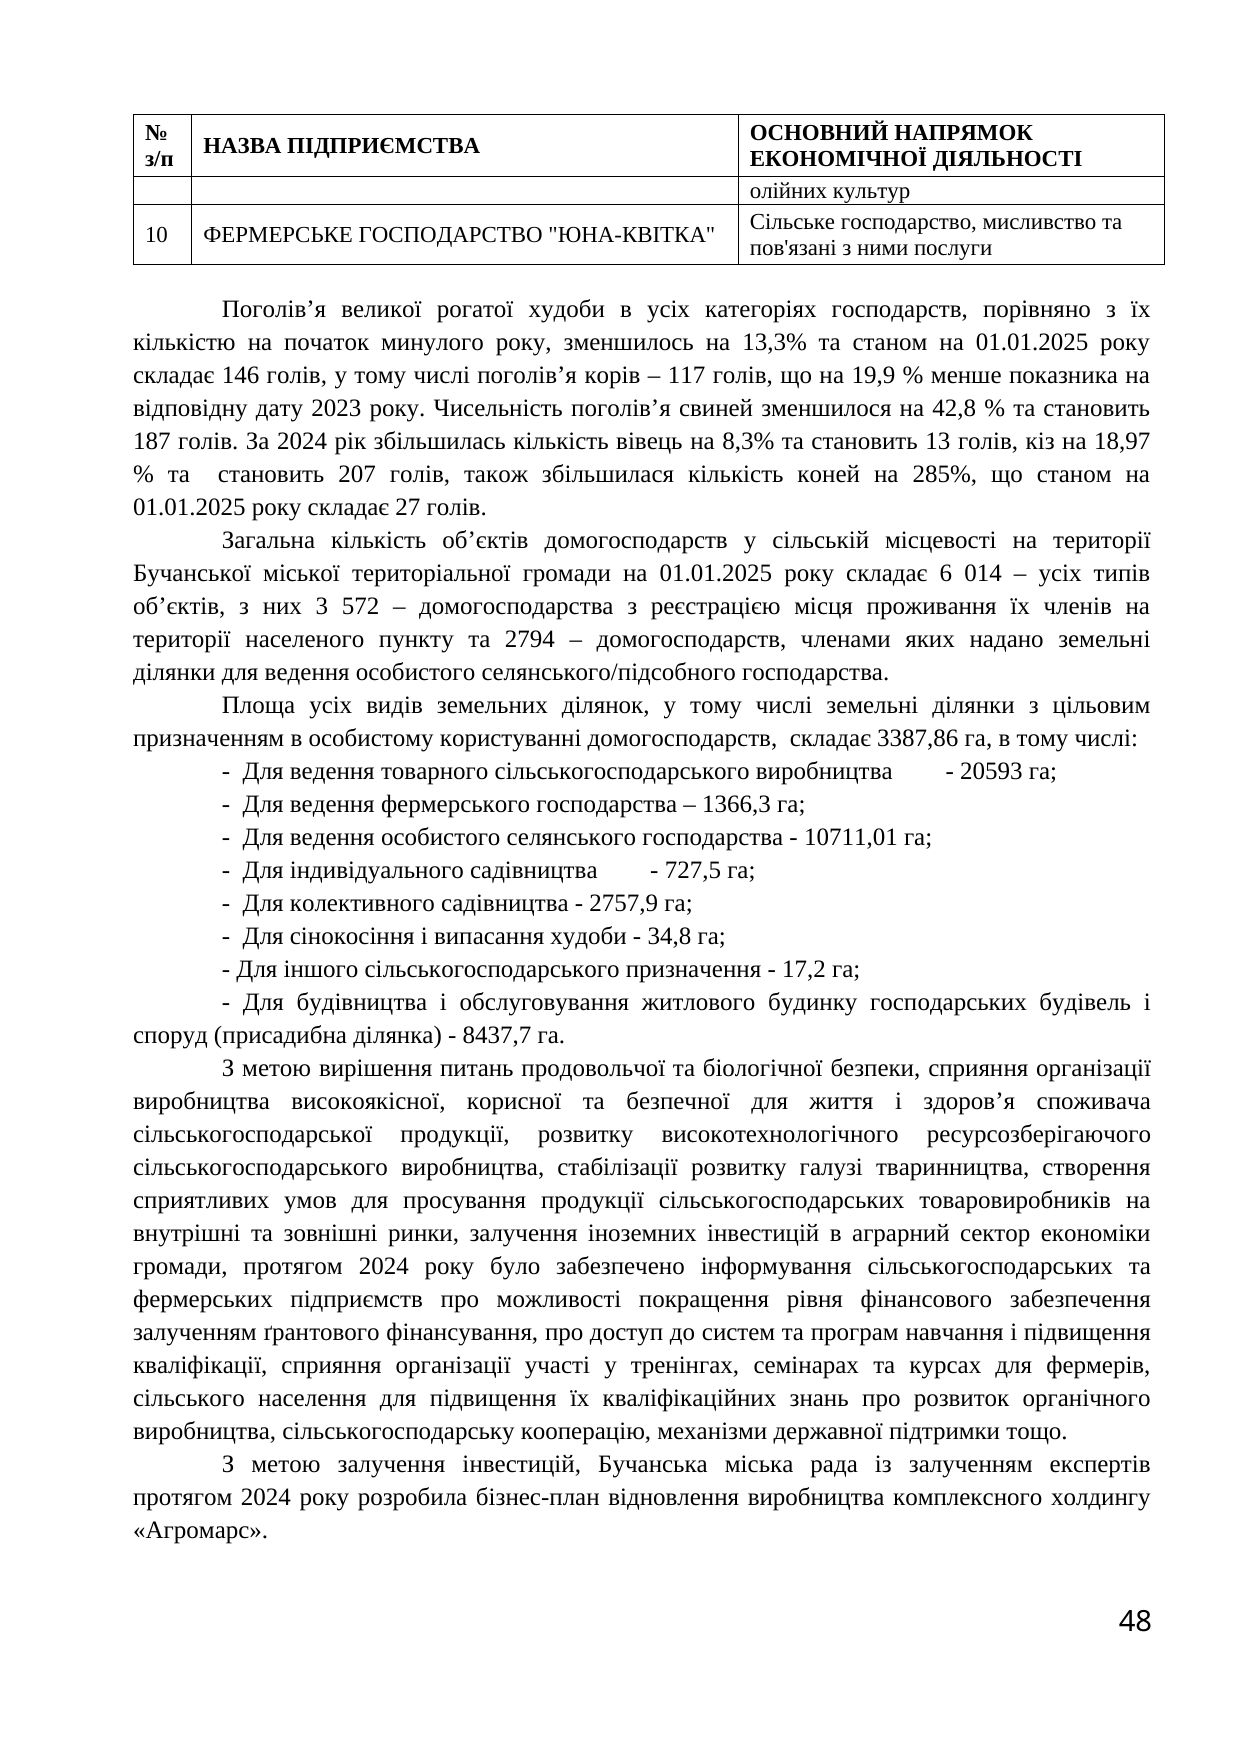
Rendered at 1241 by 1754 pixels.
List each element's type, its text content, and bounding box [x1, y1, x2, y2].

text - Для ведення товарного сільськогосподарського виробництва - 20593 га; [133, 756, 1152, 785]
text Поголів’я великої рогатої худоби в усіх категоріях господарств, порівняно з їх кількістю на початок минулого року, зменшилось на 13,3% та станом на 01.01.2025 року складає 146 голів, у тому числі поголів’я корів – 117 голів, що на 19,9 % менше показника на відповідну дату 2023 року. Чисельність поголів’я свиней зменшилося на 42,8 % та становить 187 голів. За 2024 рік збільшилась кількість вівець на 8,3% та становить 13 голів, кіз на 18,97 % та становить 207 голів, також збільшилася кількість коней на 285%, що станом на 01.01.2025 року складає 27 голів. [133, 294, 1152, 521]
table_cell 9 [134, 177, 191, 203]
text - Для ведення особистого селянського господарства - 10711,01 га; [133, 822, 1152, 851]
text З метою залучення інвестицій, Бучанська міська рада із залученням експертів протягом 2024 року розробила бізнес-план відновлення виробництва комплексного холдингу «Агромарс». [133, 1449, 1152, 1544]
text Площа усіх видів земельних ділянок, у тому числі земельні ділянки з цільовим призначенням в особистому користуванні домогосподарств, складає 3387,86 га, в тому числі: [133, 690, 1152, 752]
text - Для будівництва і обслуговування житлового будинку господарських будівель і споруд (присадибна ділянка) - 8437,7 га. [133, 987, 1152, 1049]
table_header ОСНОВНИЙ НАПРЯМОК ЕКОНОМІЧНОЇ ДІЯЛЬНОСТІ [739, 115, 1164, 176]
text - Для ведення фермерського господарства – 1366,3 га; [133, 789, 1152, 818]
text Загальна кількість об’єктів домогосподарств у сільській місцевості на території Бучанської міської територіальної громади на 01.01.2025 року складає 6 014 – усіх типів об’єктів, з них 3 572 – домогосподарства з реєстрацією місця проживання їх членів на території населеного пункту та 2794 – домогосподарств, членами яких надано земельні ділянки для ведення особистого селянського/підсобного господарства. [133, 525, 1152, 686]
table_cell 10 [134, 205, 191, 264]
text - Для колективного садівництва - 2757,9 га; [133, 888, 1152, 917]
text - Для індивідуального садівництва - 727,5 га; [133, 855, 1152, 884]
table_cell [192, 177, 738, 203]
table_header НАЗВА ПІДПРИЄМСТВА [192, 115, 738, 176]
text - Для іншого сільськогосподарського призначення - 17,2 га; [133, 954, 1152, 983]
text З метою вирішення питань продовольчої та біологічної безпеки, сприяння організації виробництва високоякісної, корисної та безпечної для життя і здоров’я споживача сільськогосподарської продукції, розвитку високотехнологічного ресурсозберігаючого сільськогосподарського виробництва, стабілізації розвитку галузі тваринництва, створення сприятливих умов для просування продукції сільськогосподарських товаровиробників на внутрішні та зовнішні ринки, залучення іноземних інвестицій в аграрний сектор економіки громади, протягом 2024 року було забезпечено інформування сільськогосподарських та фермерських підприємств про можливості покращення рівня фінансового забезпечення залученням ґрантового фінансування, про доступ до систем та програм навчання і підвищення кваліфікації, сприяння організації участі у тренінгах, семінарах та курсах для фермерів, сільського населення для підвищення їх кваліфікаційних знань про розвиток органічного виробництва, сільськогосподарську кооперацію, механізми державної підтримки тощо. [133, 1053, 1152, 1445]
text - Для сінокосіння і випасання худоби - 34,8 га; [133, 921, 1152, 950]
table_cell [739, 177, 1164, 203]
table_cell Сільське господарство, мисливство та пов'язані з ними послуги [739, 205, 1164, 264]
table_cell ФЕРМЕРСЬКЕ ГОСПОДАРСТВО "ЮНА-КВІТКА" [192, 205, 738, 264]
table_header № з/п [134, 115, 191, 176]
